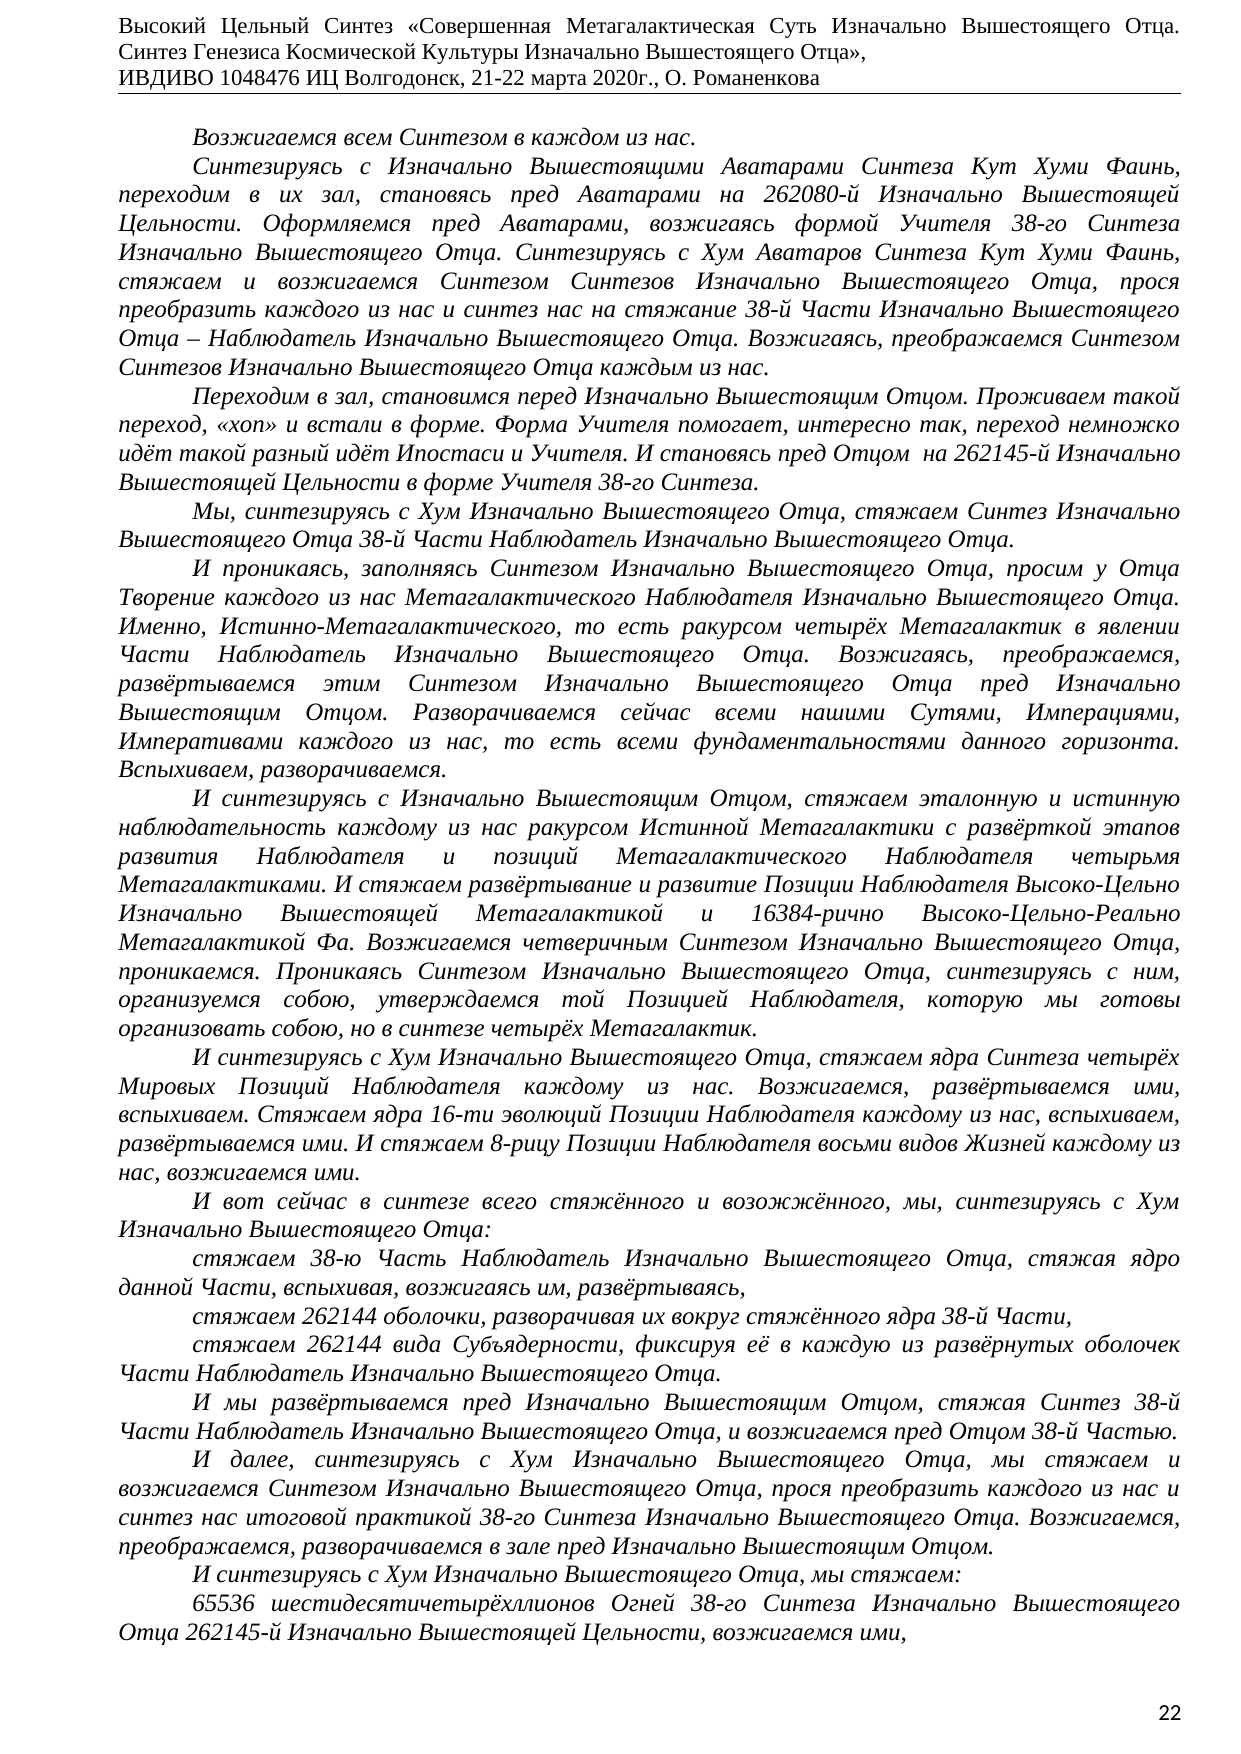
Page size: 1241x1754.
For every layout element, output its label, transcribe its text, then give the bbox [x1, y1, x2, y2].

text И мы развёртываемся пред Изначально Вышестоящим Отцом, стяжая Синтез 38-й Части Наблюдатель Изначально Вышестоящего Отца, и возжигаемся пред Отцом 38-й Частью. [118, 1387, 1181, 1444]
text И вот сейчас в синтезе всего стяжённого и возожжённого, мы, синтезируясь с Хум Изначально Вышестоящего Отца: [118, 1186, 1181, 1243]
text И проникаясь, заполняясь Синтезом Изначально Вышестоящего Отца, просим у Отца Творение каждого из нас Метагалактического Наблюдателя Изначально Вышестоящего Отца. Именно, Истинно-Метагалактического, то есть ракурсом четырёх Метагалактик в явлении Части Наблюдатель Изначально Вышестоящего Отца. Возжигаясь, преображаемся, развёртываемся этим Синтезом Изначально Вышестоящего Отца пред Изначально Вышестоящим Отцом. Разворачиваемся сейчас всеми нашими Сутями, Имперациями, Императивами каждого из нас, то есть всеми фундаментальностями данного горизонта. Вспыхиваем, разворачиваемся. [118, 553, 1181, 783]
text Возжигаемся всем Синтезом в каждом из нас. [118, 122, 1181, 151]
text И далее, синтезируясь с Хум Изначально Вышестоящего Отца, мы стяжаем и возжигаемся Синтезом Изначально Вышестоящего Отца, прося преобразить каждого из нас и синтез нас итоговой практикой 38-го Синтеза Изначально Вышестоящего Отца. Возжигаемся, преображаемся, разворачиваемся в зале пред Изначально Вышестоящим Отцом. [118, 1444, 1181, 1559]
text И синтезируясь с Хум Изначально Вышестоящего Отца, мы стяжаем: [118, 1559, 1181, 1588]
text Синтезируясь с Изначально Вышестоящими Аватарами Синтеза Кут Хуми Фаинь, переходим в их зал, становясь пред Аватарами на 262080-й Изначально Вышестоящей Цельности. Оформляемся пред Аватарами, возжигаясь формой Учителя 38-го Синтеза Изначально Вышестоящего Отца. Синтезируясь с Хум Аватаров Синтеза Кут Хуми Фаинь, стяжаем и возжигаемся Синтезом Синтезов Изначально Вышестоящего Отца, прося преобразить каждого из нас и синтез нас на стяжание 38-й Части Изначально Вышестоящего Отца – Наблюдатель Изначально Вышестоящего Отца. Возжигаясь, преображаемся Синтезом Синтезов Изначально Вышестоящего Отца каждым из нас. [118, 151, 1181, 381]
text стяжаем 262144 оболочки, разворачивая их вокруг стяжённого ядра 38-й Части, [118, 1301, 1181, 1329]
text 65536 шестидесятичетырёхллионов Огней 38-го Синтеза Изначально Вышестоящего Отца 262145-й Изначально Вышестоящей Цельности, возжигаемся ими, [118, 1588, 1181, 1646]
text Мы, синтезируясь с Хум Изначально Вышестоящего Отца, стяжаем Синтез Изначально Вышестоящего Отца 38-й Части Наблюдатель Изначально Вышестоящего Отца. [118, 496, 1181, 553]
text И синтезируясь с Изначально Вышестоящим Отцом, стяжаем эталонную и истинную наблюдательность каждому из нас ракурсом Истинной Метагалактики с развёрткой этапов развития Наблюдателя и позиций Метагалактического Наблюдателя четырьмя Метагалактиками. И стяжаем развёртывание и развитие Позиции Наблюдателя Высоко-Цельно Изначально Вышестоящей Метагалактикой и 16384-рично Высоко-Цельно-Реально Метагалактикой Фа. Возжигаемся четверичным Синтезом Изначально Вышестоящего Отца, проникаемся. Проникаясь Синтезом Изначально Вышестоящего Отца, синтезируясь с ним, организуемся собою, утверждаемся той Позицией Наблюдателя, которую мы готовы организовать собою, но в синтезе четырёх Метагалактик. [118, 783, 1181, 1042]
text Переходим в зал, становимся перед Изначально Вышестоящим Отцом. Проживаем такой переход, «хоп» и встали в форме. Форма Учителя помогает, интересно так, переход немножко идёт такой разный идёт Ипостаси и Учителя. И становясь пред Отцом на 262145-й Изначально Вышестоящей Цельности в форме Учителя 38-го Синтеза. [118, 381, 1181, 496]
text стяжаем 262144 вида Субъядерности, фиксируя её в каждую из развёрнутых оболочек Части Наблюдатель Изначально Вышестоящего Отца. [118, 1329, 1181, 1387]
text И синтезируясь с Хум Изначально Вышестоящего Отца, стяжаем ядра Синтеза четырёх Мировых Позиций Наблюдателя каждому из нас. Возжигаемся, развёртываемся ими, вспыхиваем. Стяжаем ядра 16-ти эволюций Позиции Наблюдателя каждому из нас, вспыхиваем, развёртываемся ими. И стяжаем 8-рицу Позиции Наблюдателя восьми видов Жизней каждому из нас, возжигаемся ими. [118, 1042, 1181, 1186]
text стяжаем 38-ю Часть Наблюдатель Изначально Вышестоящего Отца, стяжая ядро данной Части, вспыхивая, возжигаясь им, развёртываясь, [118, 1243, 1181, 1301]
